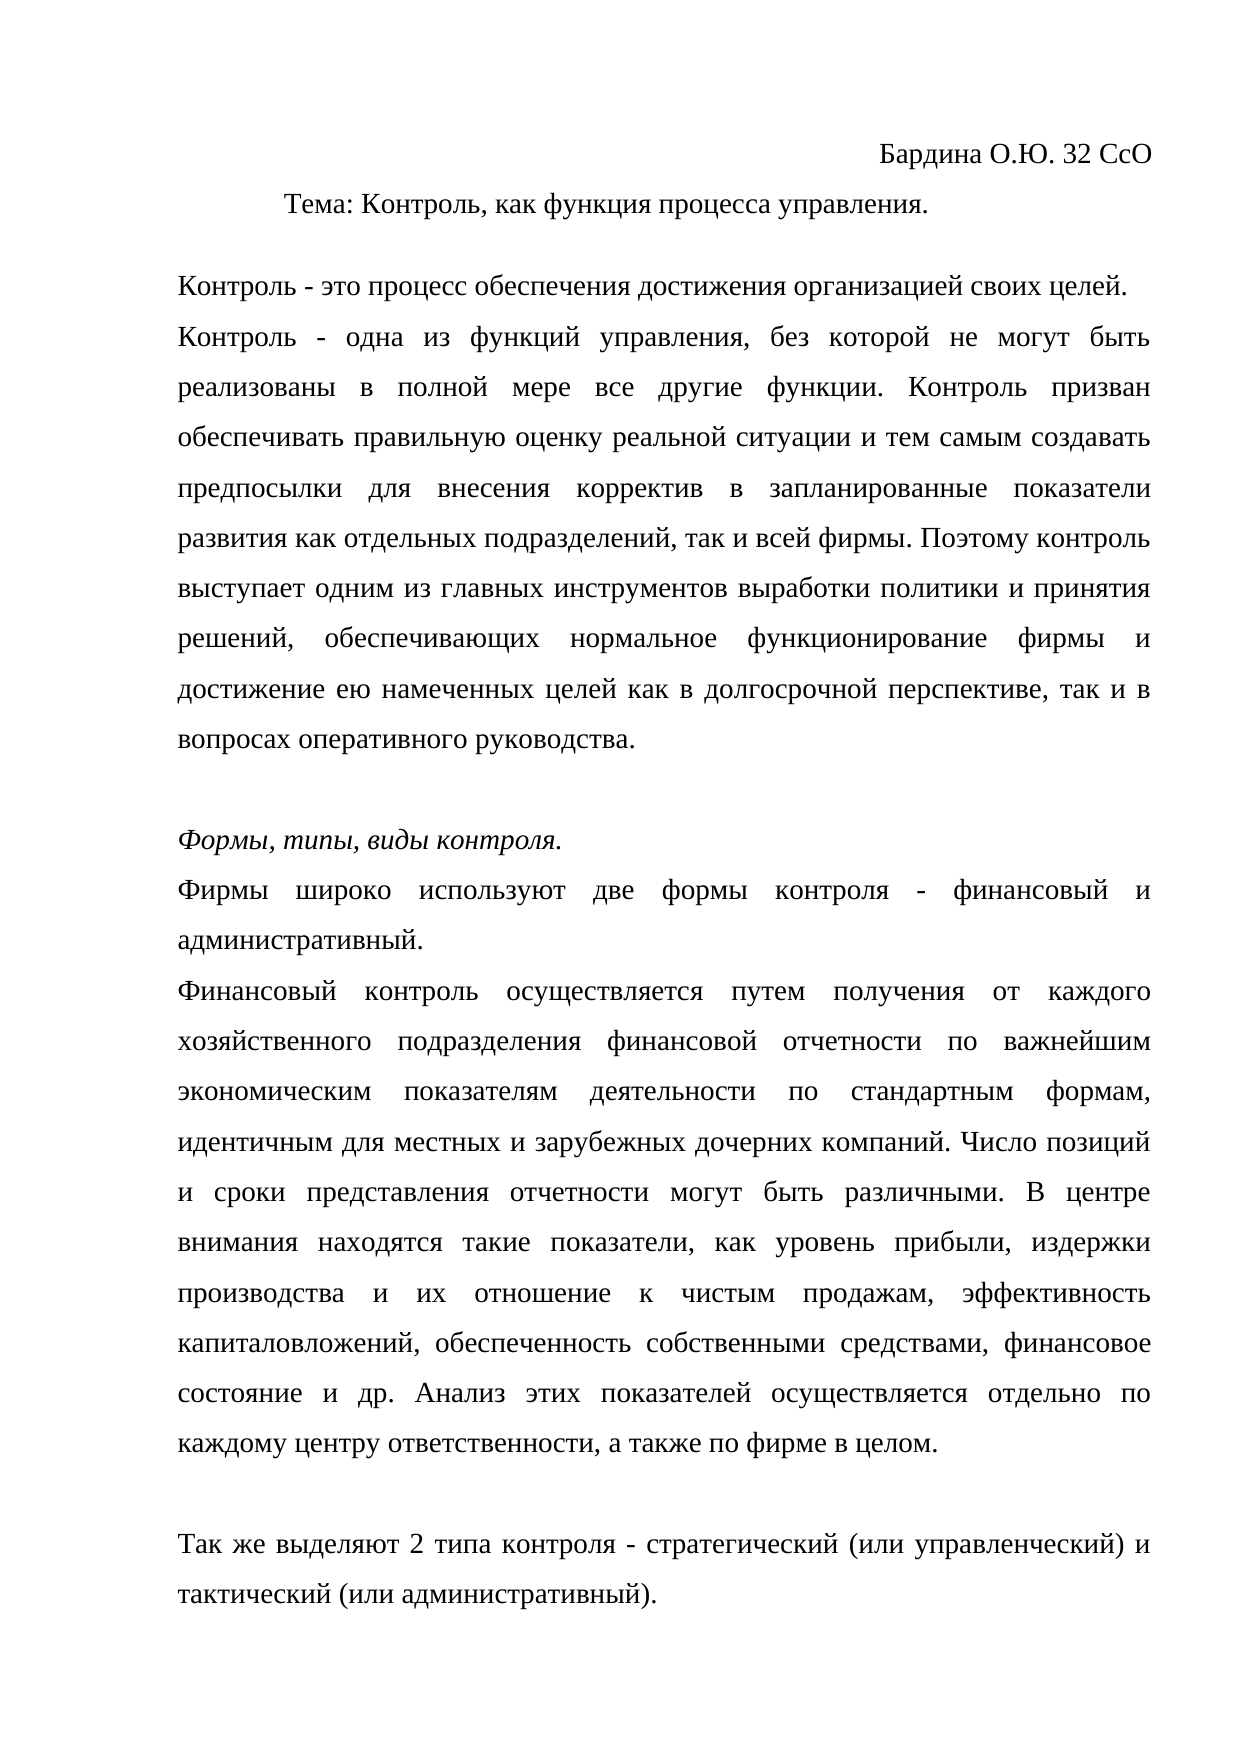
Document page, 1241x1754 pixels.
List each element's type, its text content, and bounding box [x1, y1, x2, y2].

text Бардина О.Ю. 32 СсО [177, 143, 1152, 168]
text Фирмы широко используют две формы контроля - финансовый и административный. [177, 872, 1152, 956]
text Контроль - одна из функций управления, без которой не могут быть реализованы в полной мере все другие функции. Контроль призван обеспечивать правильную оценку реальной ситуации и тем самым создавать предпосылки для внесения корректив в запланированные показатели развития как отдельных подразделений, так и всей фирмы. Поэтому контроль выступает одним из главных инструментов выработки политики и принятия решений, обеспечивающих нормальное функционирование фирмы и достижение ею намеченных целей как в долгосрочной перспективе, так и в вопросах оперативного руководства. [177, 319, 1152, 755]
text Формы, типы, виды контроля. [177, 822, 1152, 855]
text Тема: Контроль, как функция процесса управления. [554, 193, 1036, 218]
text Тема: Контроль, как функция процесса управления. [177, 193, 551, 218]
text Финансовый контроль осуществляется путем получения от каждого хозяйственного подразделения финансовой отчетности по важнейшим экономическим показателям деятельности по стандартным формам, идентичным для местных и зарубежных дочерних компаний. Число позиций и сроки представления отчетности могут быть различными. В центре внимания находятся такие показатели, как уровень прибыли, издержки производства и их отношение к чистым продажам, эффективность капиталовложений, обеспеченность собственными средствами, финансовое состояние и др. Анализ этих показателей осуществляется отдельно по каждому центру ответственности, а также по фирме в целом. [177, 973, 1152, 1459]
text Контроль - это процесс обеспечения достижения организацией своих целей. [177, 268, 1152, 302]
text Так же выделяют 2 типа контроля - стратегический (или управленческий) и тактический (или административный). [177, 1526, 1152, 1610]
